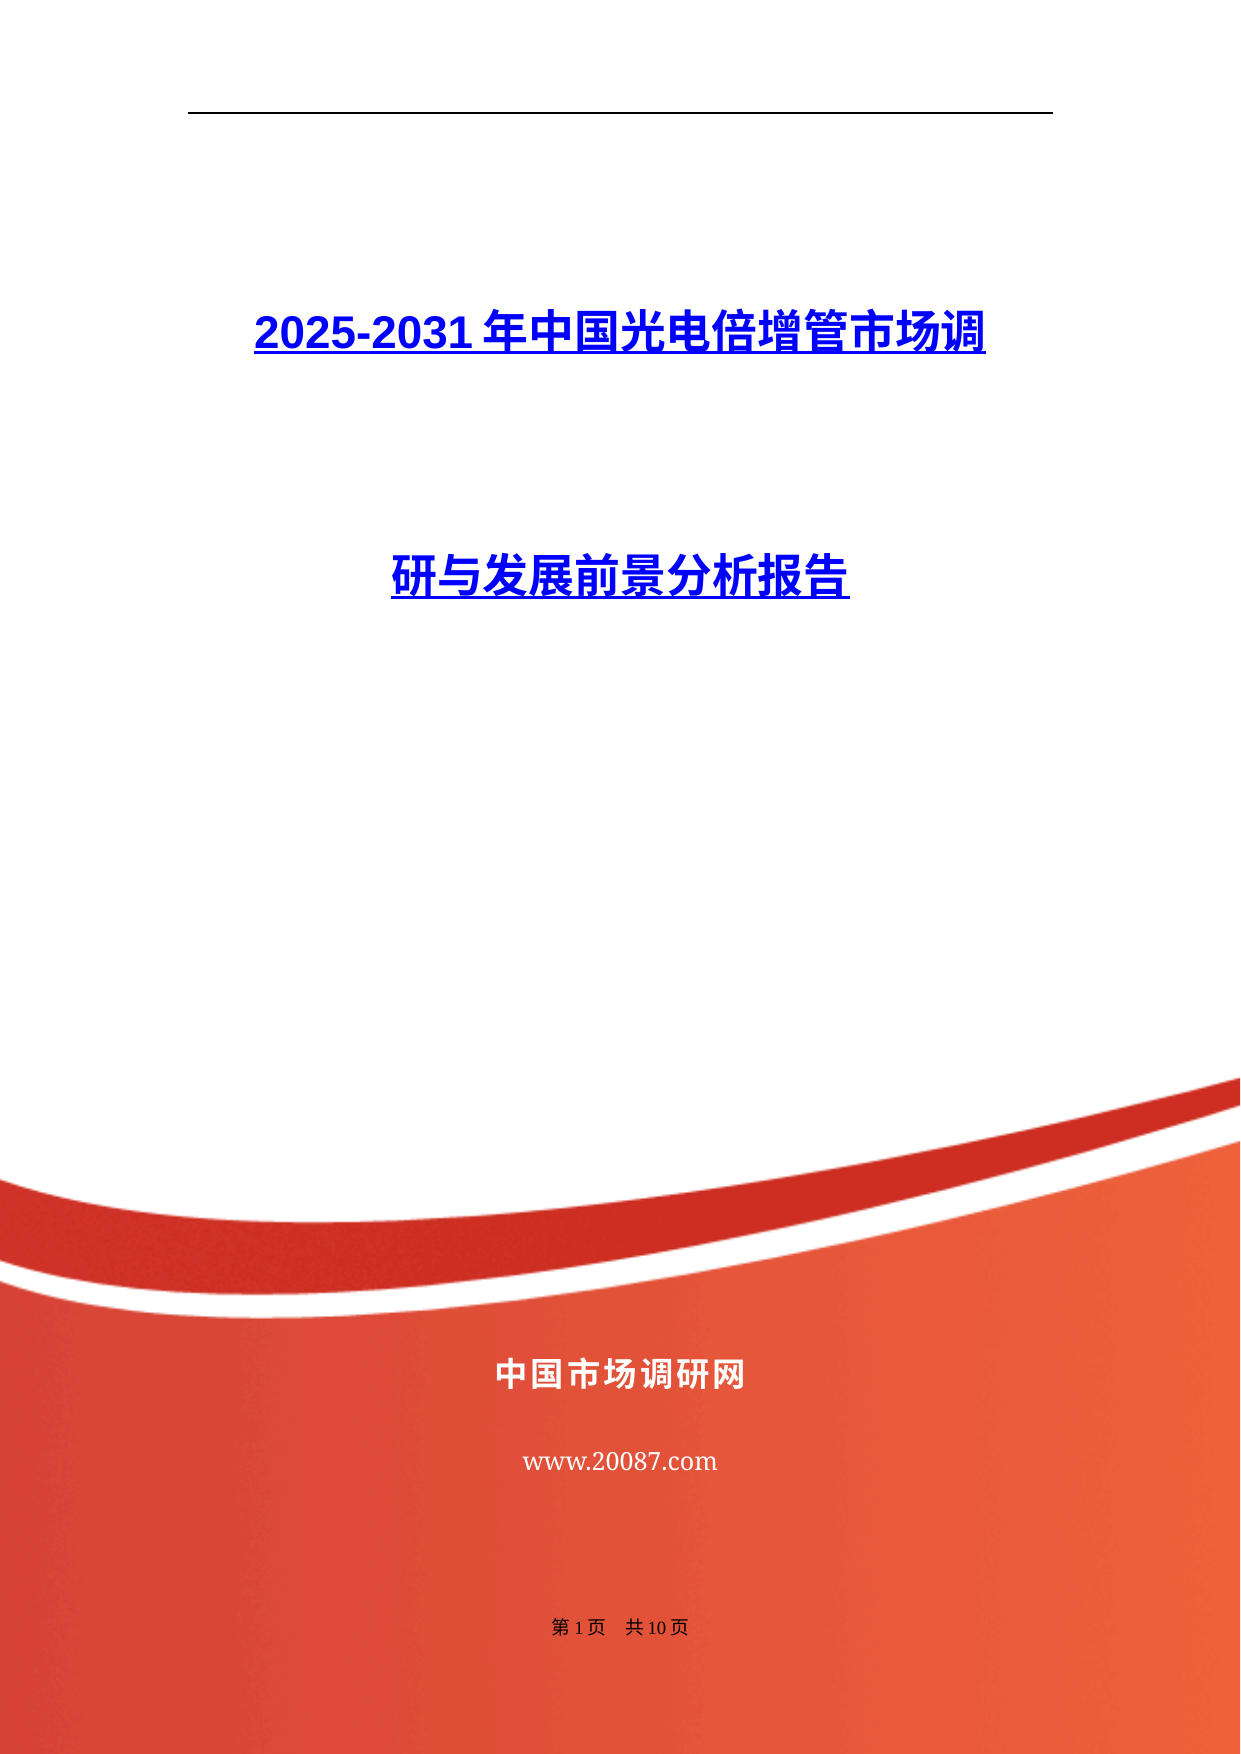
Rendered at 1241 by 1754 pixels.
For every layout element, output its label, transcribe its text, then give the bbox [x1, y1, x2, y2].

text www.20087.com [187, 1428, 1053, 1493]
picture [0, 1006, 1241, 1754]
table_header 2025-2031年中国光电倍增管市场调研与发展前景分析报告 [188, 207, 1053, 773]
subtitle 中国市场调研网 [187, 1339, 1053, 1404]
